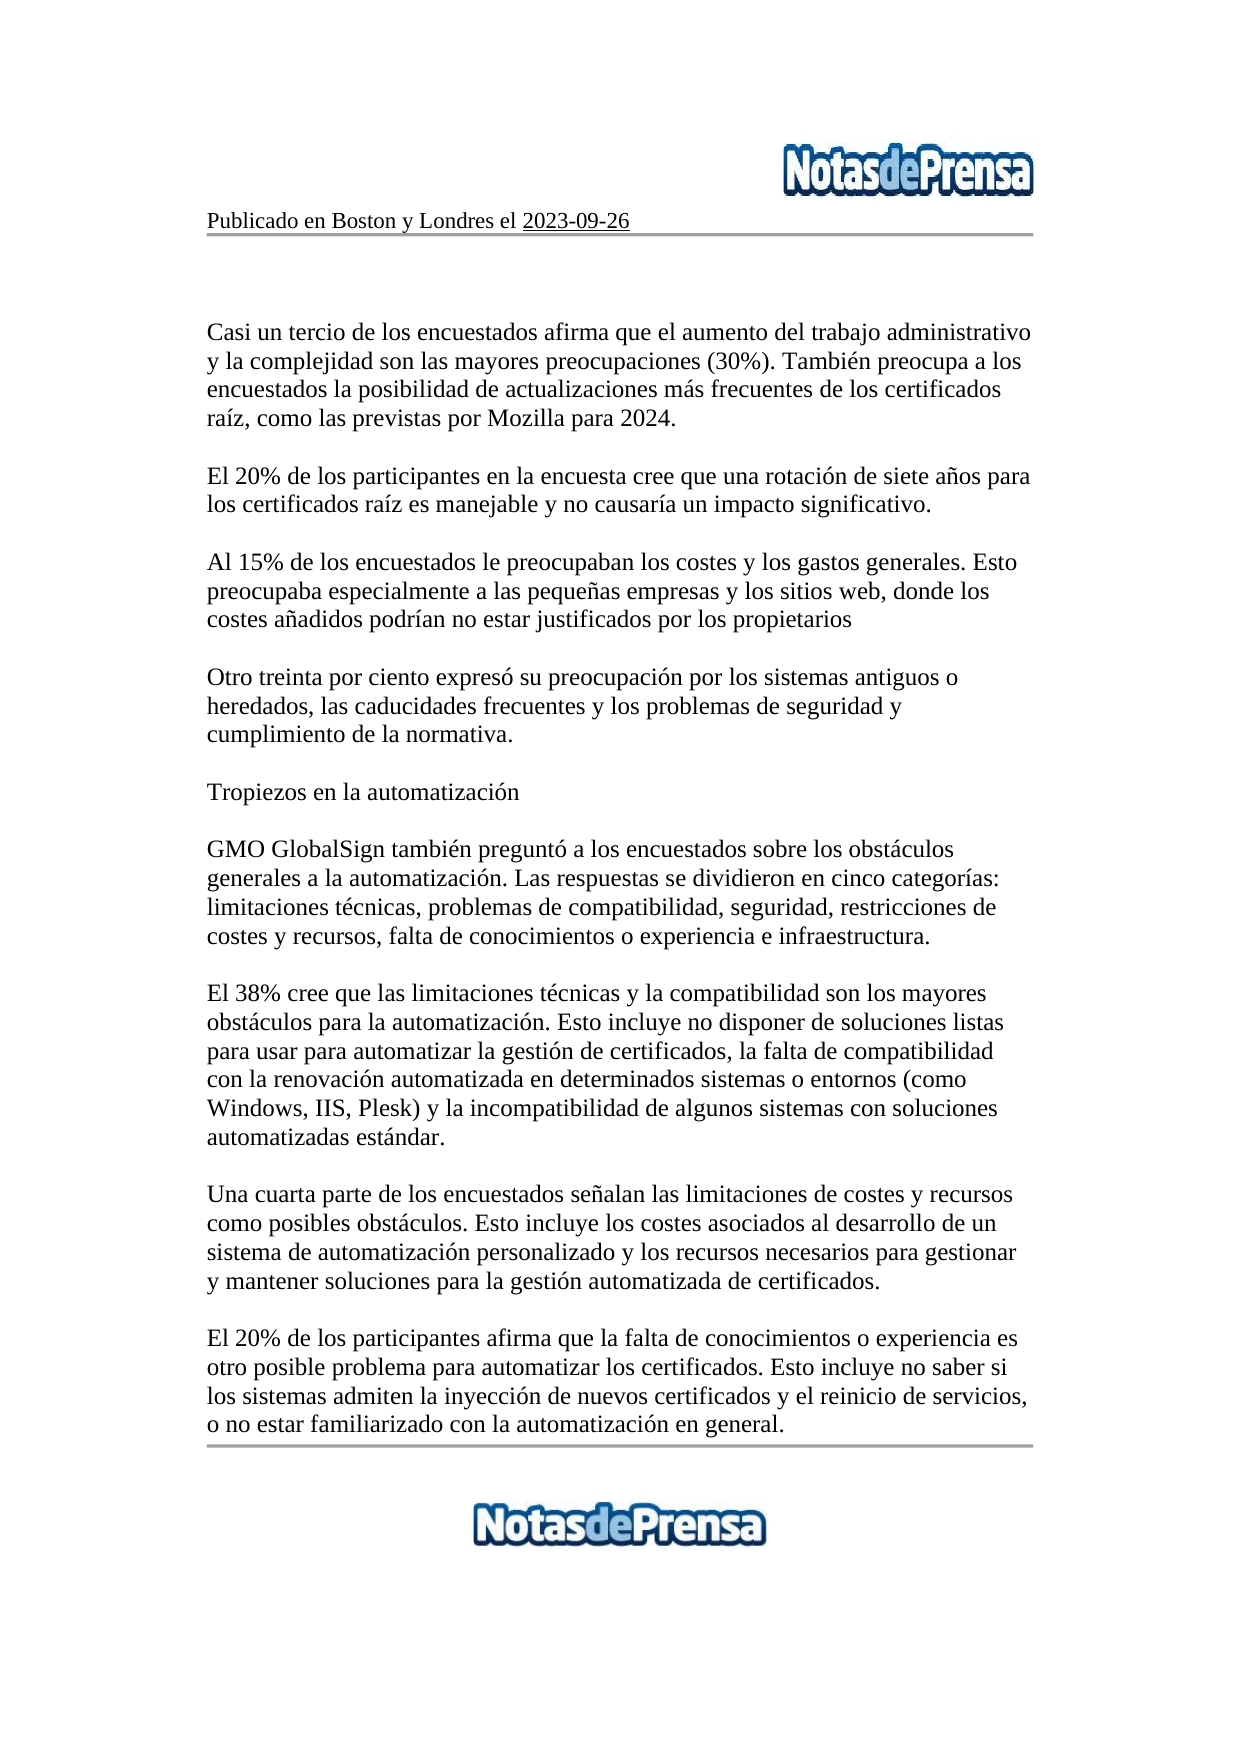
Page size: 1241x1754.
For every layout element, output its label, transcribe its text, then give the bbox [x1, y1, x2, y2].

picture [473, 1501, 767, 1548]
picture [783, 142, 1034, 199]
